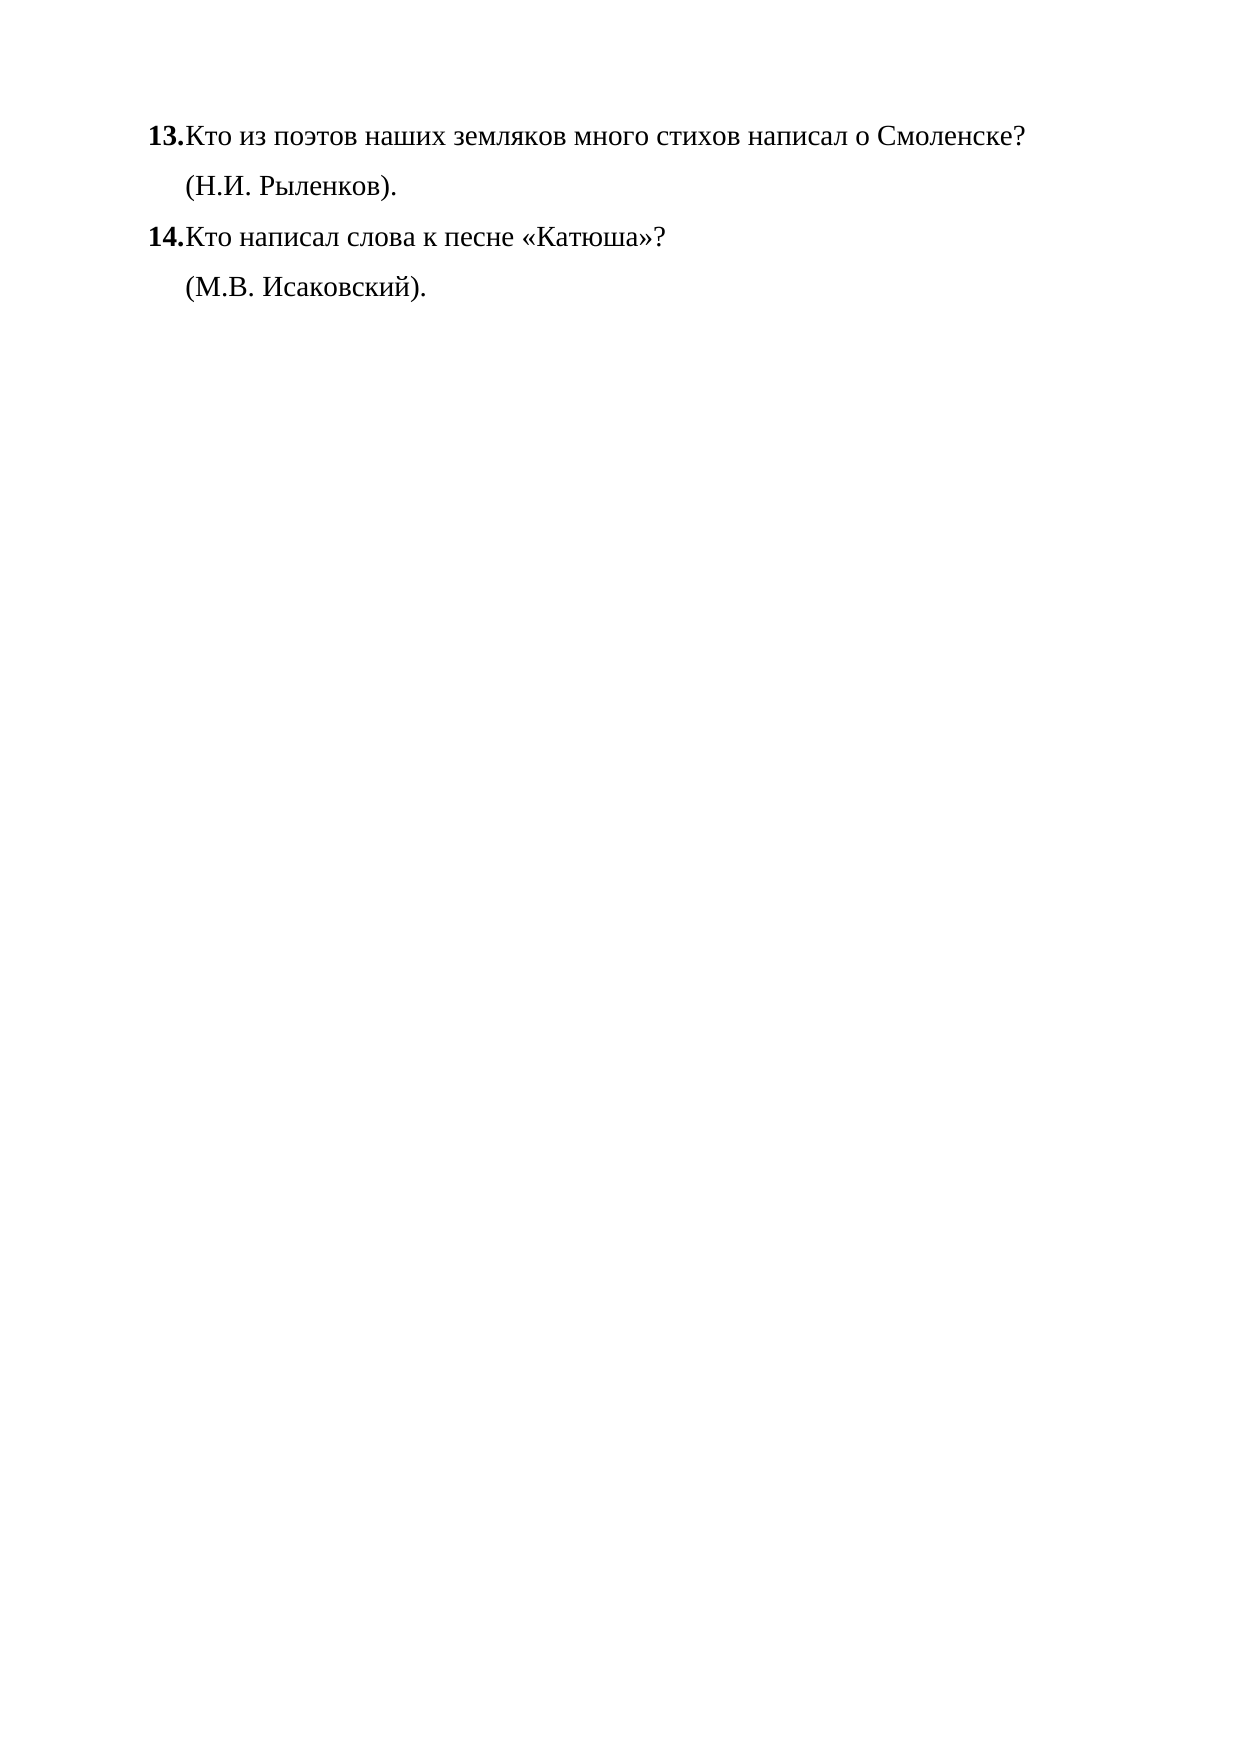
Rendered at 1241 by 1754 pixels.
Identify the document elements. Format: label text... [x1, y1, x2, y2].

list Кто из поэтов наших земляков много стихов написал о Смоленске? [148, 118, 1152, 152]
list Кто написал слова к песне «Катюша»? [148, 219, 1152, 252]
text (М.В. Исаковский). [185, 269, 1152, 303]
text (Н.И. Рыленков). [185, 168, 1152, 202]
